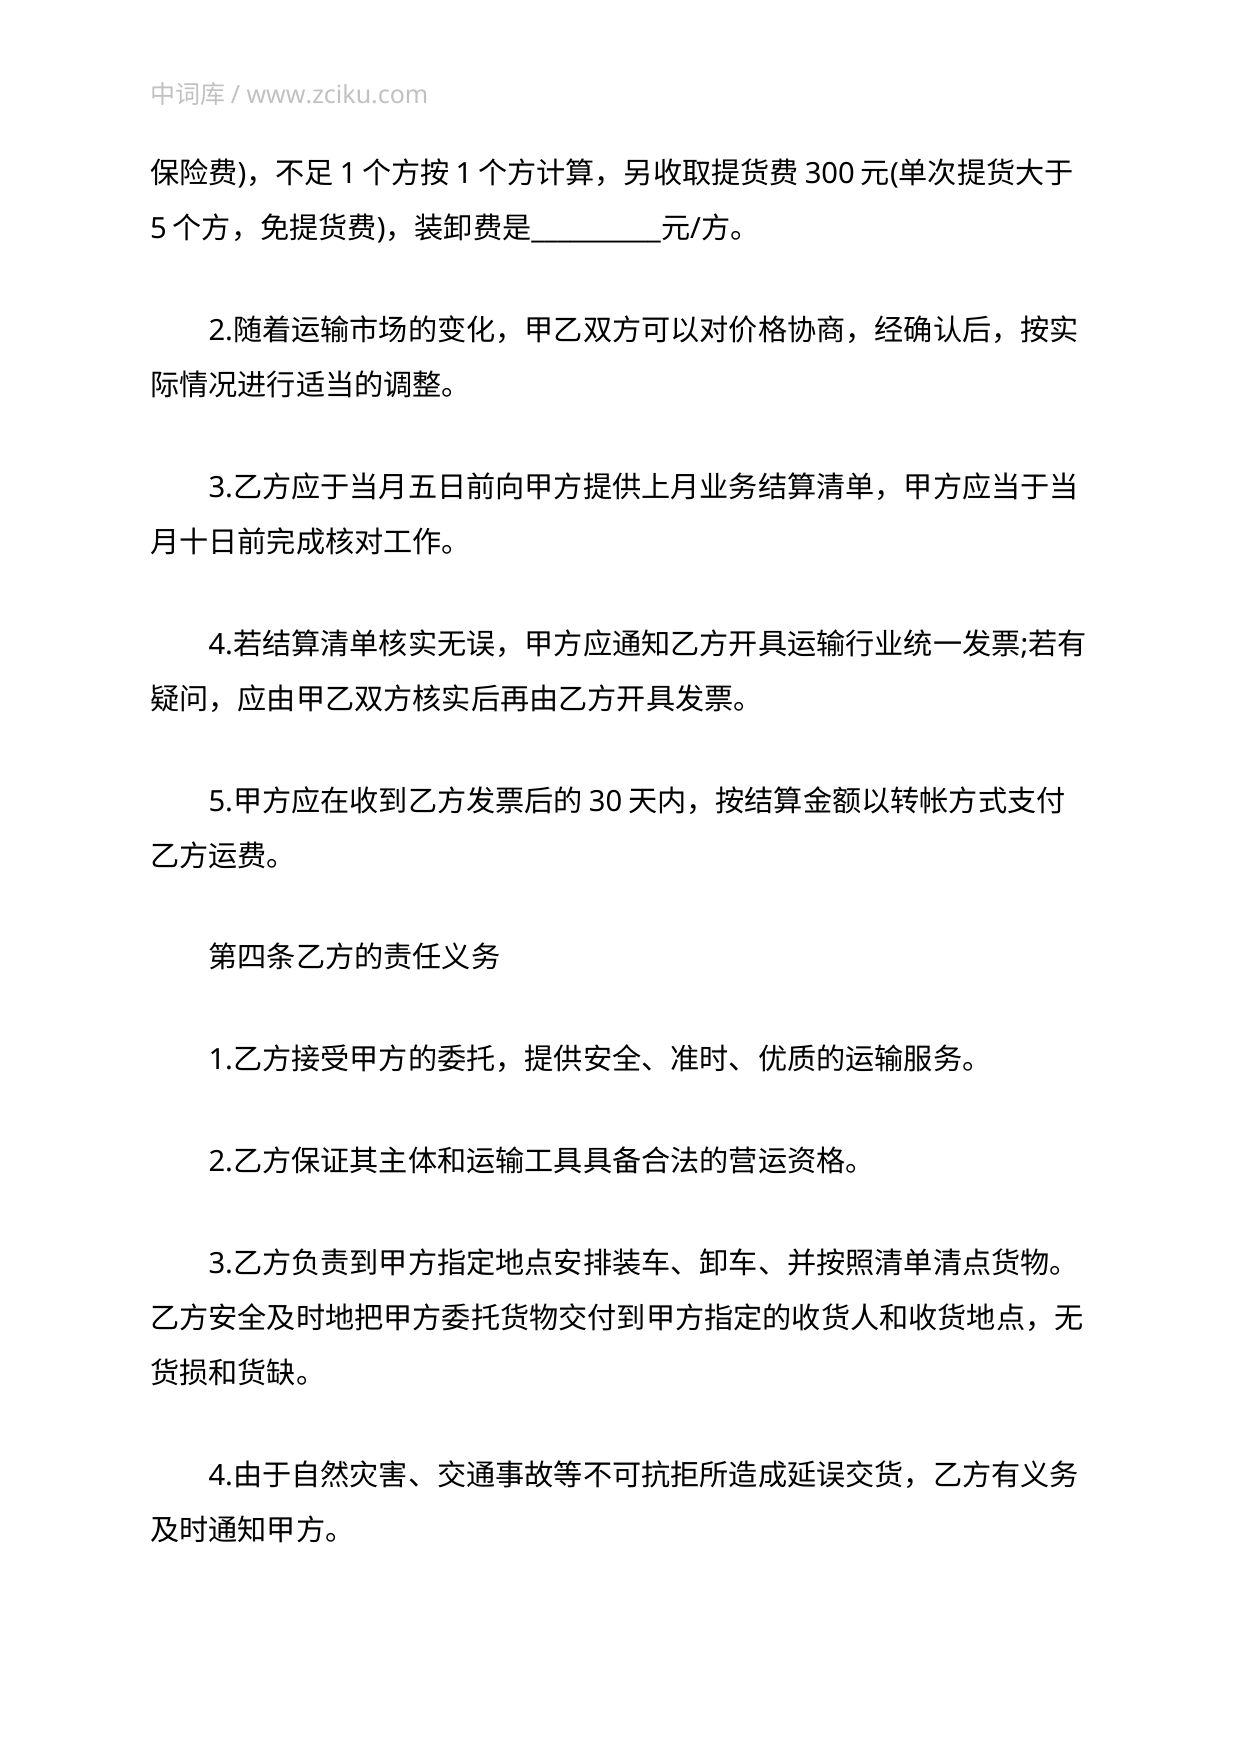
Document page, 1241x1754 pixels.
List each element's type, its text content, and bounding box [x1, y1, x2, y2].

text 3.乙方负责到甲方指定地点安排装车、卸车、并按照清单清点货物。乙方安全及时地把甲方委托货物交付到甲方指定的收货人和收货地点，无货损和货缺。 [150, 1240, 1090, 1392]
text 4.若结算清单核实无误，甲方应通知乙方开具运输行业统一发票;若有疑问，应由甲乙双方核实后再由乙方开具发票。 [150, 621, 1090, 718]
text 2.乙方保证其主体和运输工具具备合法的营运资格。 [150, 1138, 1090, 1180]
text 1.乙方接受甲方的委托，提供安全、准时、优质的运输服务。 [150, 1036, 1090, 1078]
text 2.随着运输市场的变化，甲乙双方可以对价格协商，经确认后，按实际情况进行适当的调整。 [150, 307, 1090, 404]
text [150, 150, 1090, 247]
text 4.由于自然灾害、交通事故等不可抗拒所造成延误交货，乙方有义务及时通知甲方。 [150, 1451, 1090, 1549]
text 第四条乙方的责任义务 [150, 934, 1090, 976]
text 3.乙方应于当月五日前向甲方提供上月业务结算清单，甲方应当于当月十日前完成核对工作。 [150, 464, 1090, 561]
text 5.甲方应在收到乙方发票后的30天内，按结算金额以转帐方式支付乙方运费。 [150, 777, 1090, 874]
